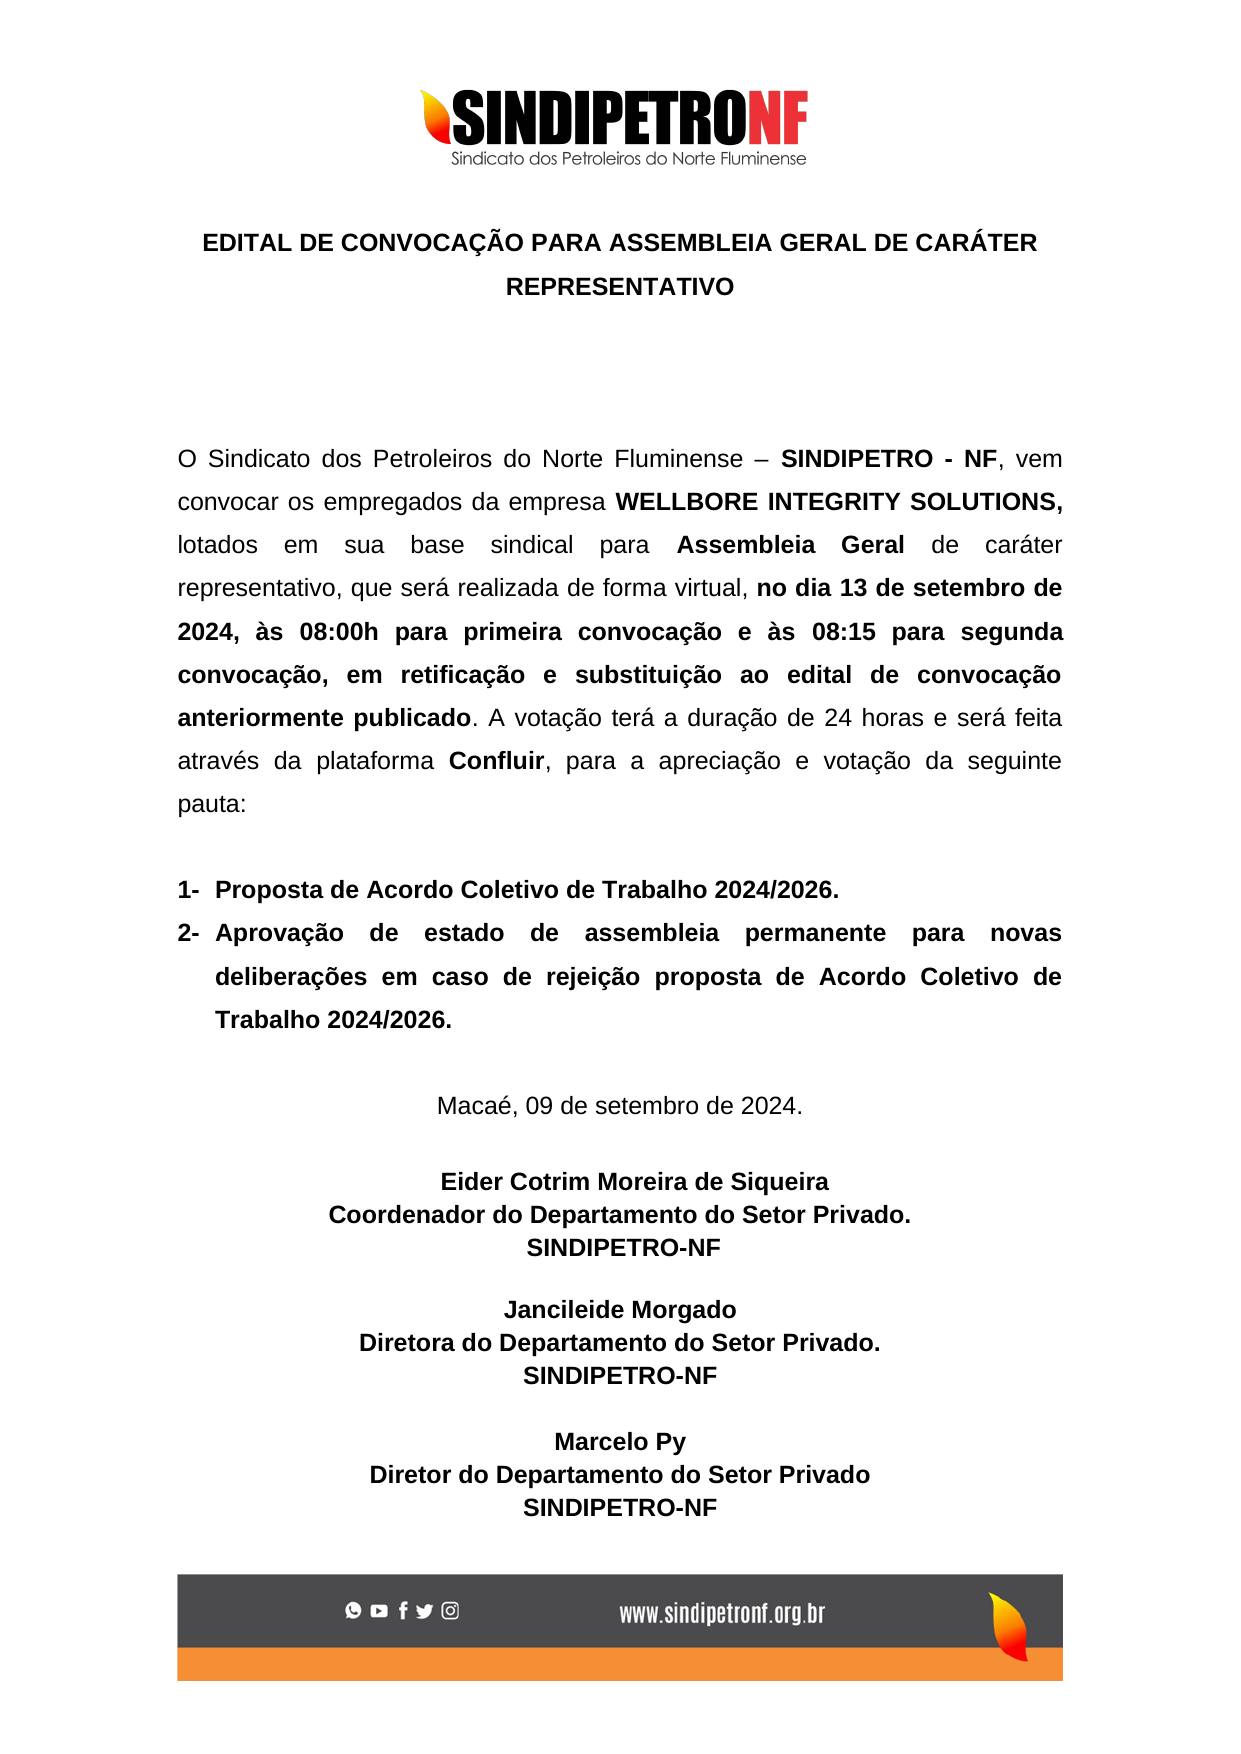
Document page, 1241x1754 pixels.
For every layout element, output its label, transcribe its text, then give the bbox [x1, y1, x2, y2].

text SINDIPETRO-NF [177, 1361, 1063, 1389]
text Jancileide Morgado [177, 1295, 1063, 1323]
picture [415, 73, 825, 181]
text Eider Cotrim Moreira de Siqueira [207, 1167, 1063, 1196]
list Aprovação de estado de assembleia permanente para novas deliberações em caso de rejeição proposta de Acordo Coletivo de Trabalho 2024/2026. [177, 918, 1063, 1033]
text Coordenador do Departamento do Setor Privado. [177, 1200, 1063, 1229]
list Proposta de Acordo Coletivo de Trabalho 2024/2026. [177, 875, 1063, 904]
text Macaé, 09 de setembro de 2024. [177, 1091, 1063, 1119]
picture [177, 1574, 1063, 1681]
text O Sindicato dos Petroleiros do Norte Fluminense – SINDIPETRO - NF, vem convocar os empregados da empresa WELLBORE INTEGRITY SOLUTIONS, lotados em sua base sindical para Assembleia Geral de caráter representativo, que será realizada de forma virtual, no dia 13 de setembro de 2024, às 08:00h para primeira convocação e às 08:15 para segunda convocação, em retificação e substituição ao edital de convocação anteriormente publicado. A votação terá a duração de 24 horas e será feita através da plataforma Confluir, para a apreciação e votação da seguinte pauta: [177, 444, 1063, 818]
text Diretor do Departamento do Setor Privado [177, 1460, 1063, 1489]
text Marcelo Py [177, 1427, 1063, 1456]
text EDITAL DE CONVOCAÇÃO PARA ASSEMBLEIA GERAL DE CARÁTER REPRESENTATIVO [177, 228, 1063, 300]
text SINDIPETRO-NF [177, 1493, 1063, 1522]
text SINDIPETRO-NF [177, 1233, 1063, 1262]
text Diretora do Departamento do Setor Privado. [177, 1328, 1063, 1357]
